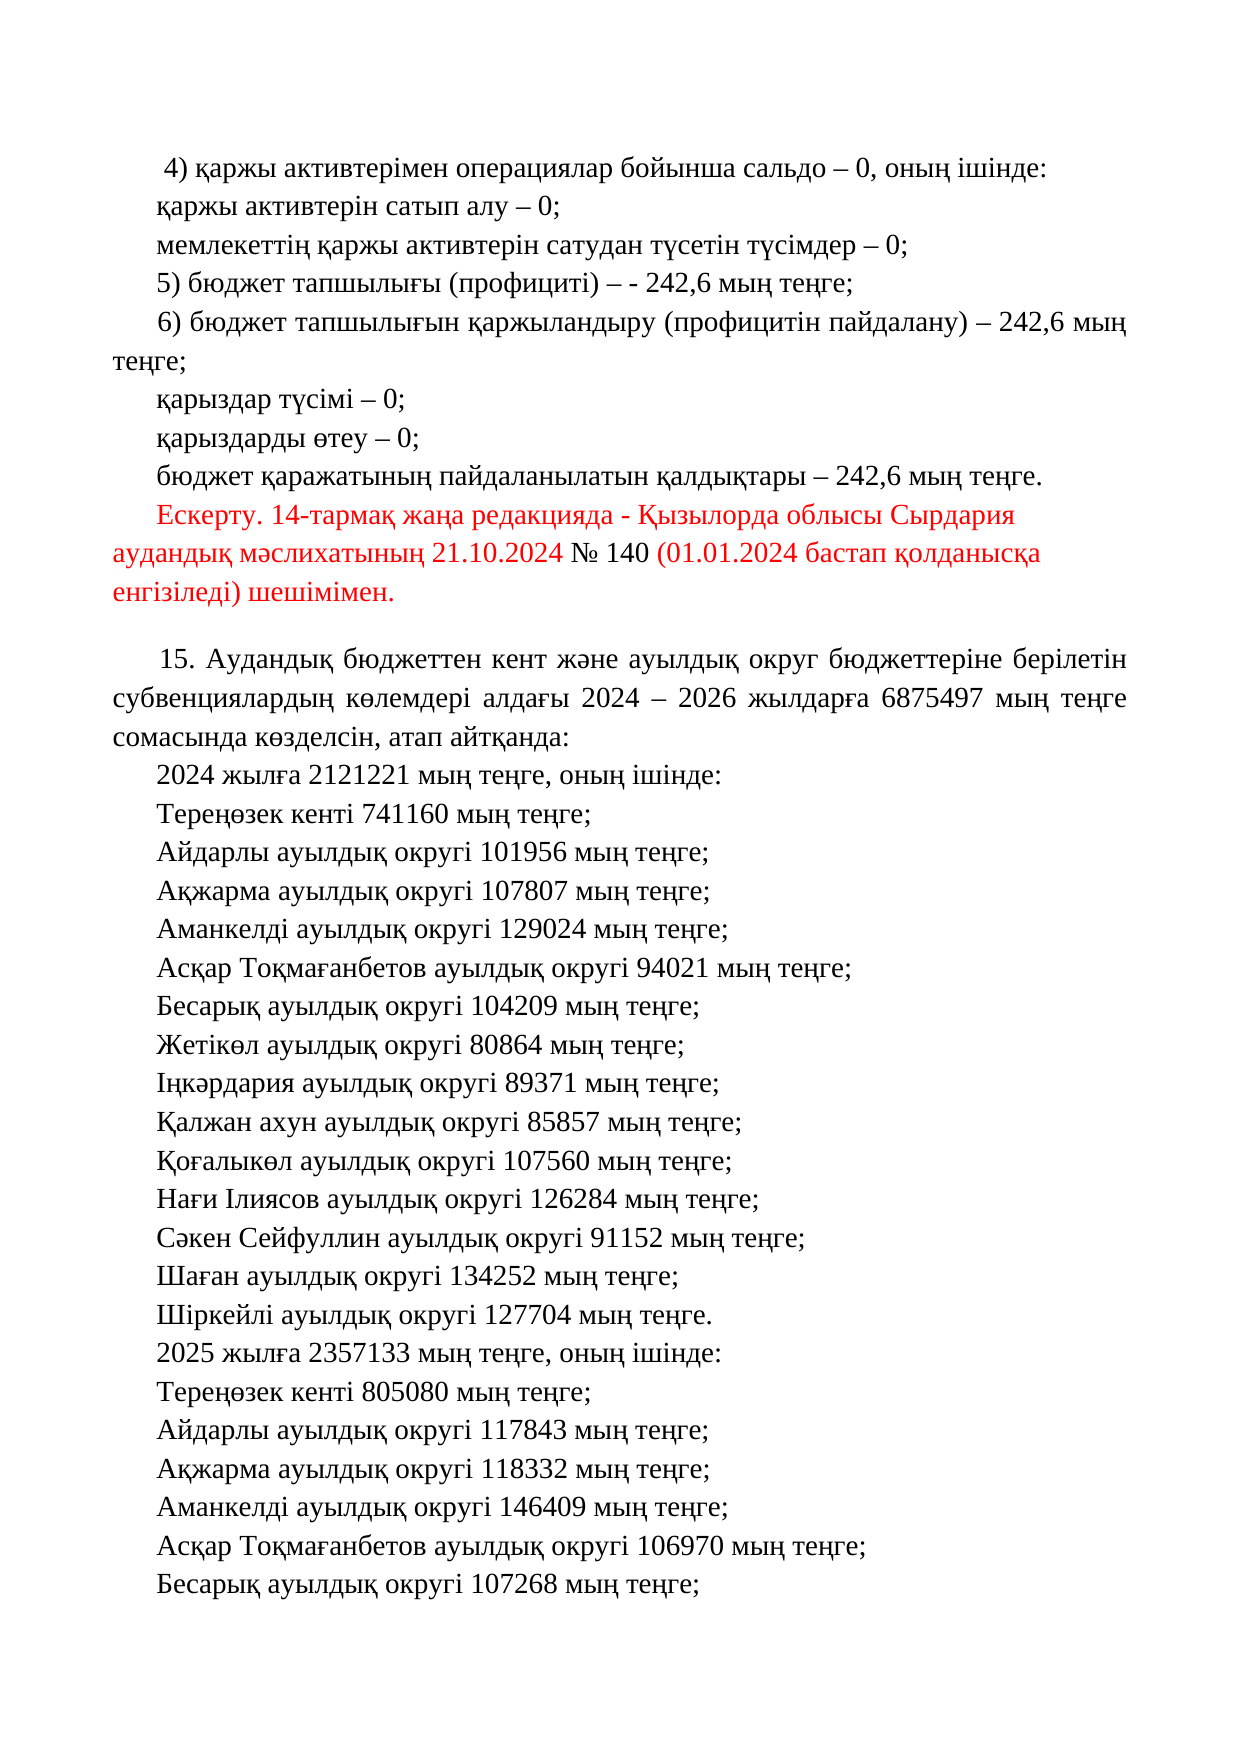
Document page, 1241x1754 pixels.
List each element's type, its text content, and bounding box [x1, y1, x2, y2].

text Тереңөзек кенті 741160 мың теңге; [112, 796, 1128, 829]
text Айдарлы ауылдық округі 101956 мың теңге; [112, 834, 1128, 868]
text Бесарық ауылдық округі 104209 мың теңге; [112, 988, 1128, 1022]
text 2025 жылға 2357133 мың теңге, оның ішінде: [112, 1335, 1128, 1369]
text Бесарық ауылдық округі 107268 мың теңге; [112, 1567, 1128, 1600]
text Ақжарма ауылдық округі 118332 мың теңге; [112, 1451, 1128, 1484]
text Қалжан ахун ауылдық округі 85857 мың теңге; [112, 1104, 1128, 1138]
text Қоғалыкөл ауылдық округі 107560 мың теңге; [112, 1143, 1128, 1176]
text Асқар Тоқмағанбетов ауылдық округі 94021 мың теңге; [112, 950, 1128, 983]
text Шіркейлі ауылдық округі 127704 мың теңге. [112, 1297, 1128, 1330]
text 4) қаржы активтерімен операциялар бойынша сальдо – 0, оның ішінде: [112, 150, 1128, 183]
text Жетікөл ауылдық округі 80864 мың теңге; [112, 1027, 1128, 1061]
text Аманкелді ауылдық округі 129024 мың теңге; [112, 911, 1128, 945]
text Тереңөзек кенті 805080 мың теңге; [112, 1374, 1128, 1407]
text қарыздарды өтеу – 0; [112, 420, 1128, 453]
text Нағи Ілиясов ауылдық округі 126284 мың теңге; [112, 1181, 1128, 1215]
text 15. Аудандық бюджеттен кент және ауылдық округ бюджеттеріне берілетін субвенциялардың көлемдері алдағы 2024 – 2026 жылдарға 6875497 мың теңге сомасында көзделсін, атап айтқанда: [112, 642, 1128, 752]
text Іңкәрдария ауылдық округі 89371 мың теңге; [112, 1066, 1128, 1099]
text мемлекеттің қаржы активтерін сатудан түсетін түсімдер – 0; [112, 227, 1128, 261]
text Ақжарма ауылдық округі 107807 мың теңге; [112, 873, 1128, 906]
text Шаған ауылдық округі 134252 мың теңге; [112, 1258, 1128, 1292]
text 6) бюджет тапшылығын қаржыландыру (профицитін пайдалану) – 242,6 мың теңге; [112, 304, 1128, 376]
text Ескерту. 14-тармақ жаңа редакцияда - Қызылорда облысы Сырдария аудандық мәслихатының 21.10.2024 № 140 (01.01.2024 бастап қолданысқа енгізіледі) шешімімен. [112, 497, 1128, 638]
text бюджет қаражатының пайдаланылатын қалдықтары – 242,6 мың теңге. [112, 458, 1128, 492]
text Аманкелді ауылдық округі 146409 мың теңге; [112, 1489, 1128, 1523]
text қаржы активтерін сатып алу – 0; [112, 188, 1128, 222]
text Сәкен Сейфуллин ауылдық округі 91152 мың теңге; [112, 1220, 1128, 1253]
text Асқар Тоқмағанбетов ауылдық округі 106970 мың теңге; [112, 1528, 1128, 1562]
text қарыздар түсімі – 0; [112, 381, 1128, 415]
text 5) бюджет тапшылығы (профициті) – - 242,6 мың теңге; [112, 266, 1128, 299]
text Айдарлы ауылдық округі 117843 мың теңге; [112, 1412, 1128, 1446]
text 2024 жылға 2121221 мың теңге, оның ішінде: [112, 757, 1128, 791]
